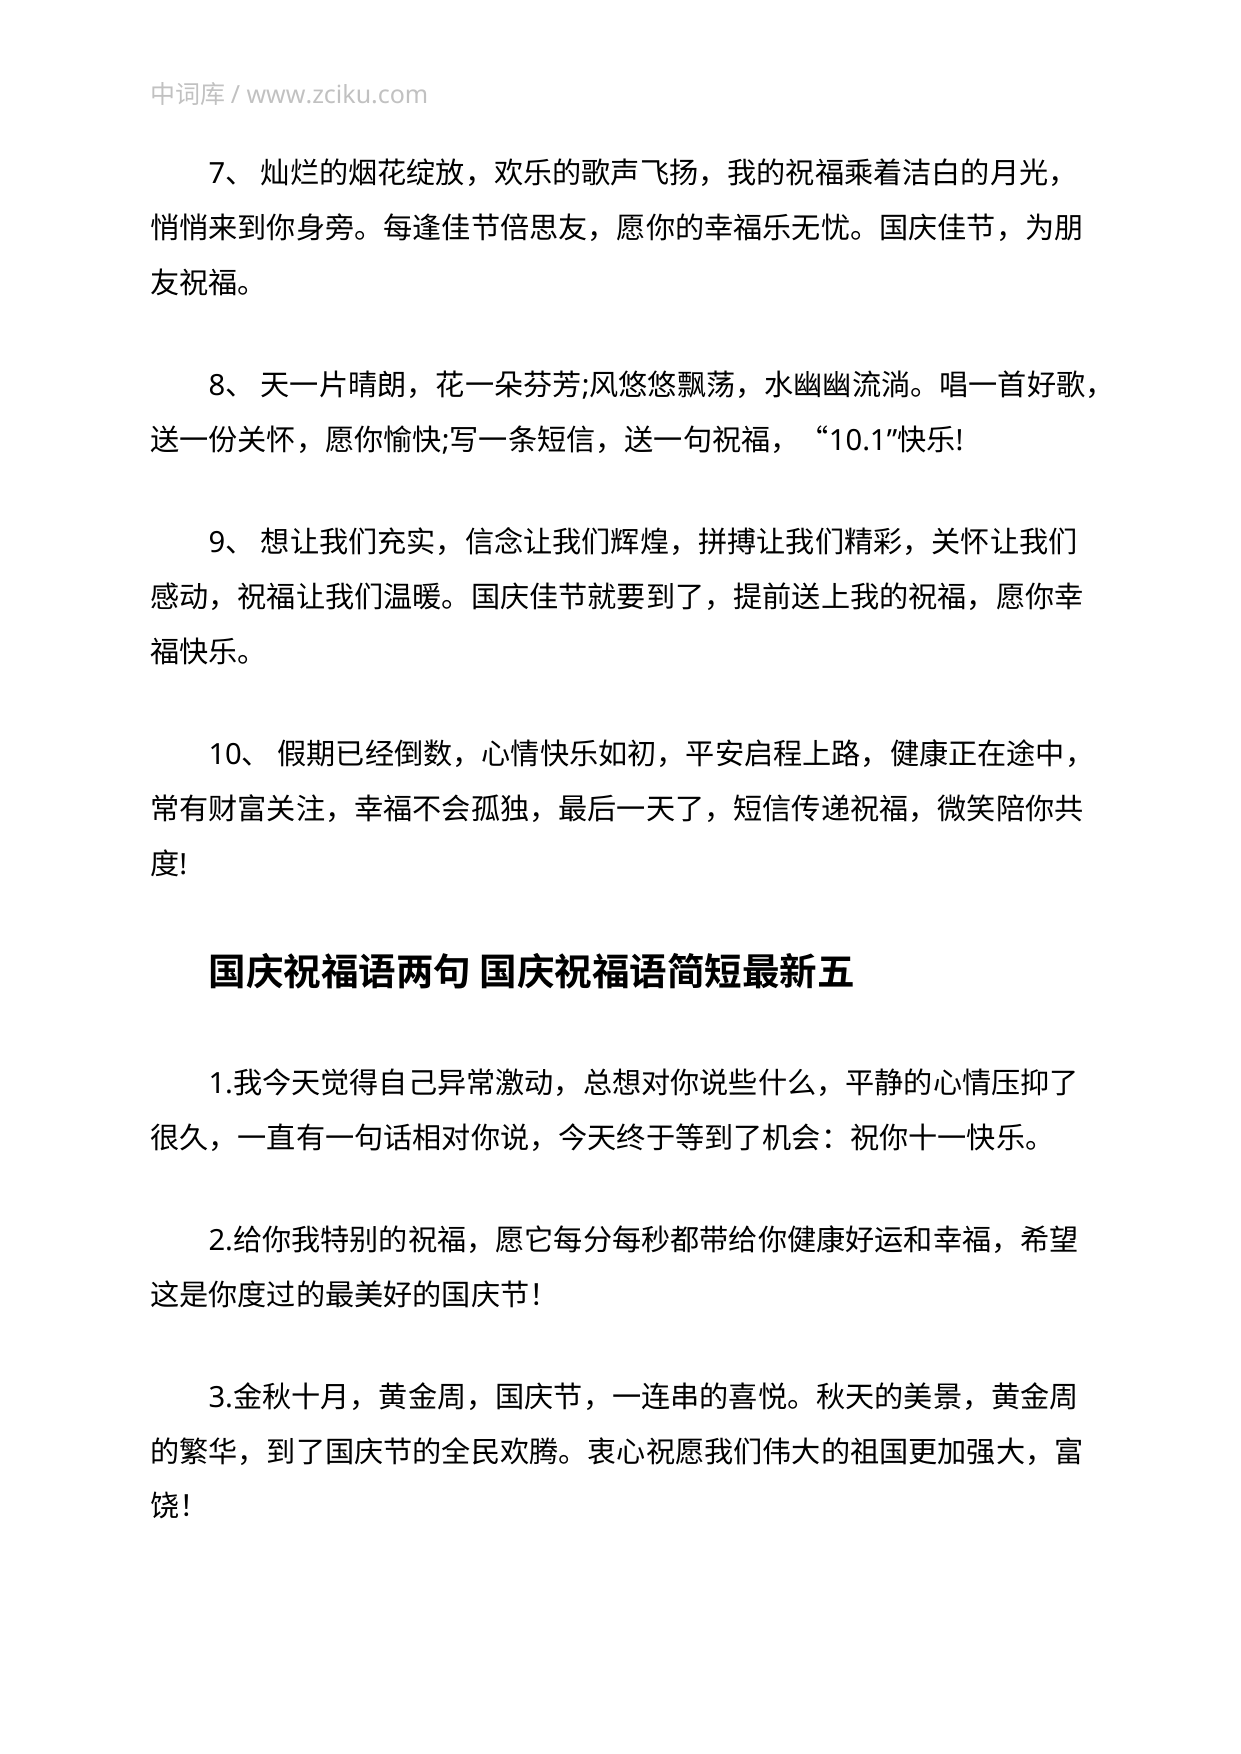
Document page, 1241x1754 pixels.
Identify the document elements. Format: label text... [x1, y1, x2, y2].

text 10、 假期已经倒数，心情快乐如初，平安启程上路，健康正在途中，常有财富关注，幸福不会孤独，最后一天了，短信传递祝福，微笑陪你共度! [150, 730, 1090, 883]
text 7、 灿烂的烟花绽放，欢乐的歌声飞扬，我的祝福乘着洁白的月光，悄悄来到你身旁。每逢佳节倍思友，愿你的幸福乐无忧。国庆佳节，为朋友祝福。 [150, 150, 1090, 302]
text 2.给你我特别的祝福，愿它每分每秒都带给你健康好运和幸福，希望这是你度过的最美好的国庆节！ [150, 1216, 1090, 1314]
text 3.金秋十月，黄金周，国庆节，一连串的喜悦。秋天的美景，黄金周的繁华，到了国庆节的全民欢腾。衷心祝愿我们伟大的祖国更加强大，富饶！ [150, 1373, 1090, 1525]
text 8、 天一片晴朗，花一朵芬芳;风悠悠飘荡，水幽幽流淌。唱一首好歌，送一份关怀，愿你愉快;写一条短信，送一句祝福，“10.1”快乐! [150, 362, 1090, 459]
text 9、 想让我们充实，信念让我们辉煌，拼搏让我们精彩，关怀让我们感动，祝福让我们温暖。国庆佳节就要到了，提前送上我的祝福，愿你幸福快乐。 [150, 519, 1090, 671]
text 国庆祝福语两句 国庆祝福语简短最新五 [150, 942, 1090, 996]
text 1.我今天觉得自己异常激动，总想对你说些什么，平静的心情压抑了很久，一直有一句话相对你说，今天终于等到了机会：祝你十一快乐。 [150, 1059, 1090, 1157]
